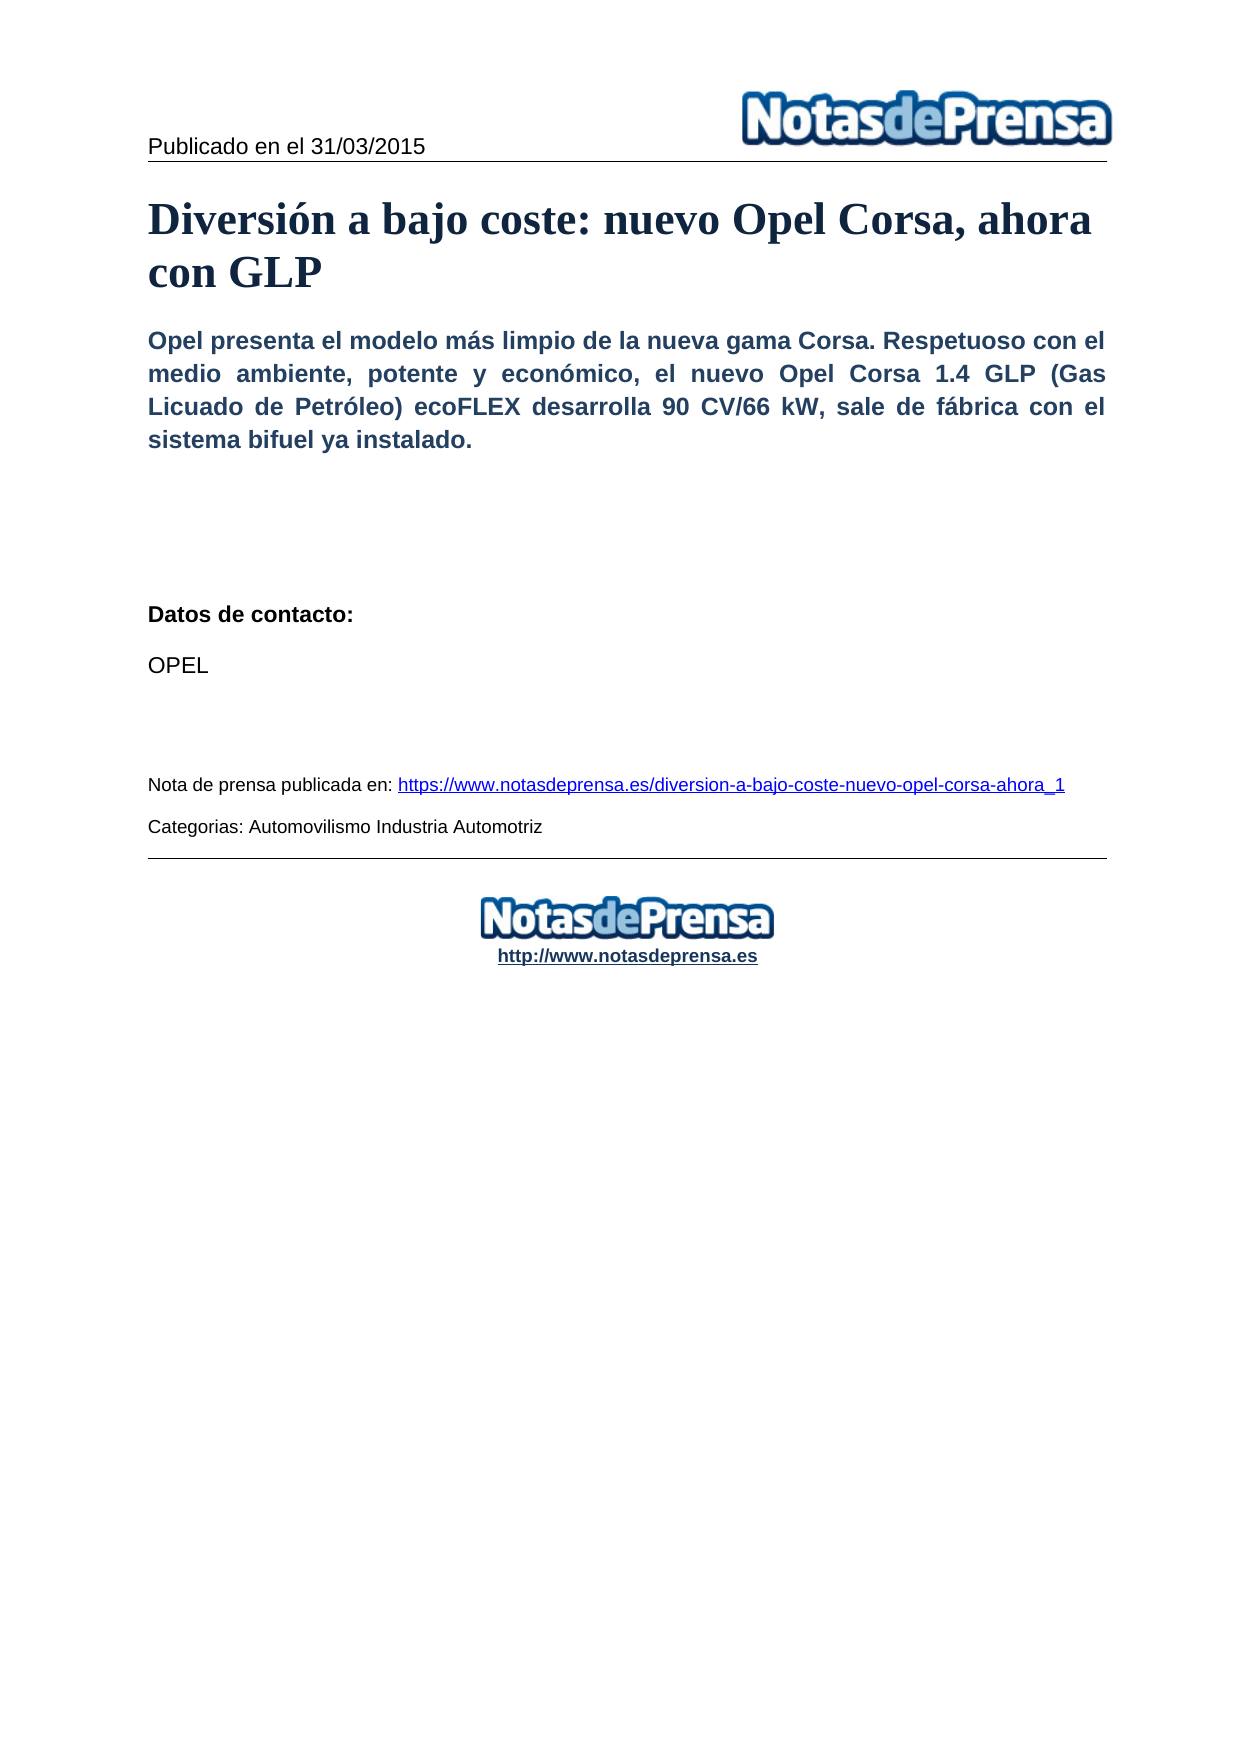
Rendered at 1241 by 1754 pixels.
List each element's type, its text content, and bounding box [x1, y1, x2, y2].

text http://www.notasdeprensa.es [148, 945, 1107, 967]
text Datos de contacto: [148, 601, 1107, 628]
picture [480, 895, 775, 941]
subtitle Diversión a bajo coste: nuevo Opel Corsa, ahora con GLP [148, 192, 1107, 297]
picture [742, 90, 1113, 148]
text Publicado en el 31/03/2015 [148, 133, 1107, 161]
text Categorias: Automovilismo Industria Automotriz [148, 816, 1107, 837]
text Nota de prensa publicada en: https://www.notasdeprensa.es/diversion-a-bajo-coste-nuevo-opel-corsa-ahora_1 [148, 773, 1107, 795]
text OPEL [148, 652, 1063, 679]
subtitle Opel presenta el modelo más limpio de la nueva gama Corsa. Respetuoso con el medio ambiente, potente y económico, el nuevo Opel Corsa 1.4 GLP (Gas Licuado de Petróleo) ecoFLEX desarrolla 90 CV/66 kW, sale de fábrica con el sistema bifuel ya instalado. [148, 326, 1107, 454]
